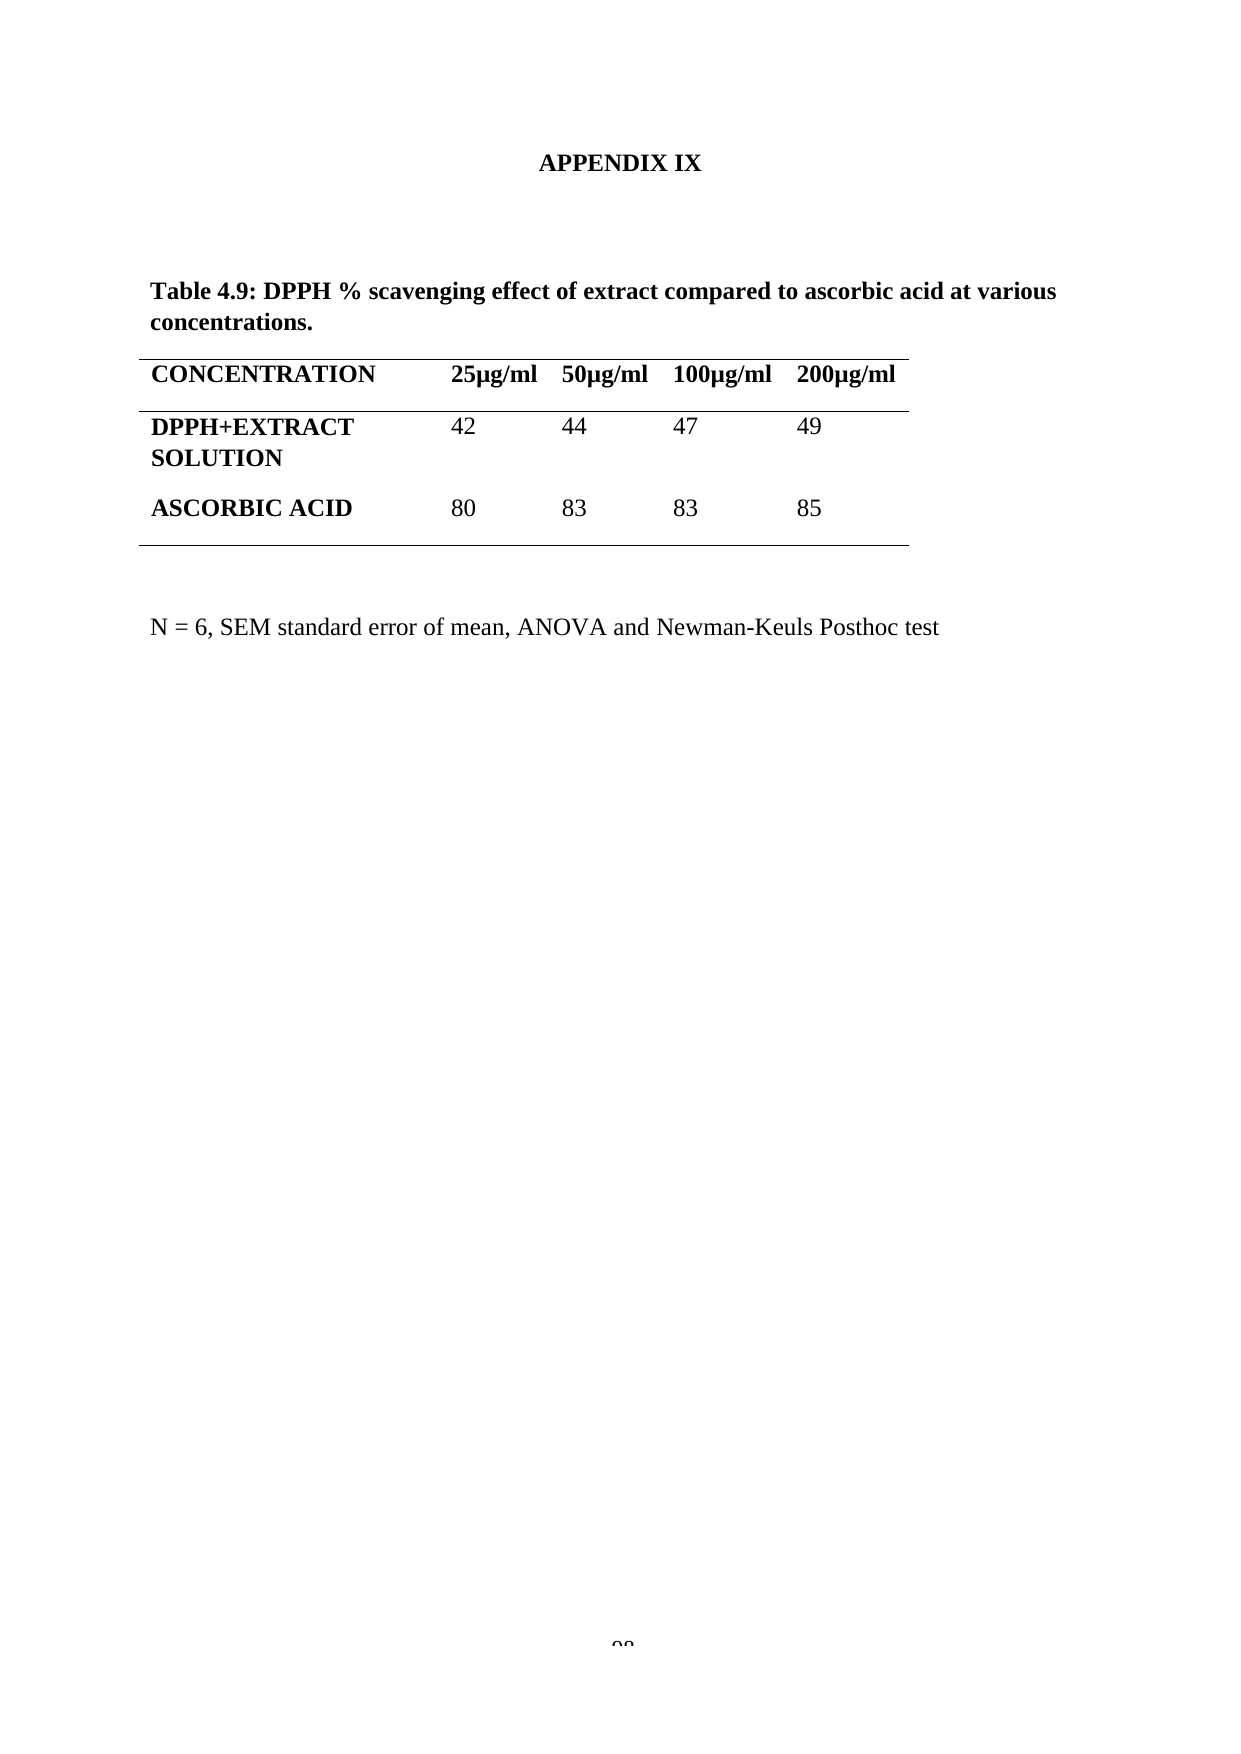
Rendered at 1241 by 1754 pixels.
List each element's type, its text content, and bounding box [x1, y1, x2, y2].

text Table 4.9: DPPH % scavenging effect of extract compared to ascorbic acid at various concentrations. [150, 276, 1058, 336]
table_header CONCENTRATION [139, 360, 413, 411]
table_cell ASCORBIC ACID [139, 482, 413, 545]
table_cell 47 [661, 412, 784, 482]
table_cell 83 [661, 482, 784, 545]
table_header 200µg/ml [784, 360, 909, 411]
table_cell 80 [413, 482, 549, 545]
subtitle APPENDIX IX [158, 148, 1083, 177]
table_cell 83 [549, 482, 661, 545]
table_cell 85 [784, 482, 909, 545]
table_cell 49 [784, 412, 909, 482]
table_cell DPPH+EXTRACT SOLUTION [139, 412, 413, 482]
text N = 6, SEM standard error of mean, ANOVA and Newman-Keuls Posthoc test [150, 612, 1240, 641]
table_cell 44 [549, 412, 661, 482]
table_header 50µg/ml [549, 360, 661, 411]
table_header 100µg/ml [661, 360, 784, 411]
table_cell 42 [413, 412, 549, 482]
table_header 25µg/ml [413, 360, 549, 411]
